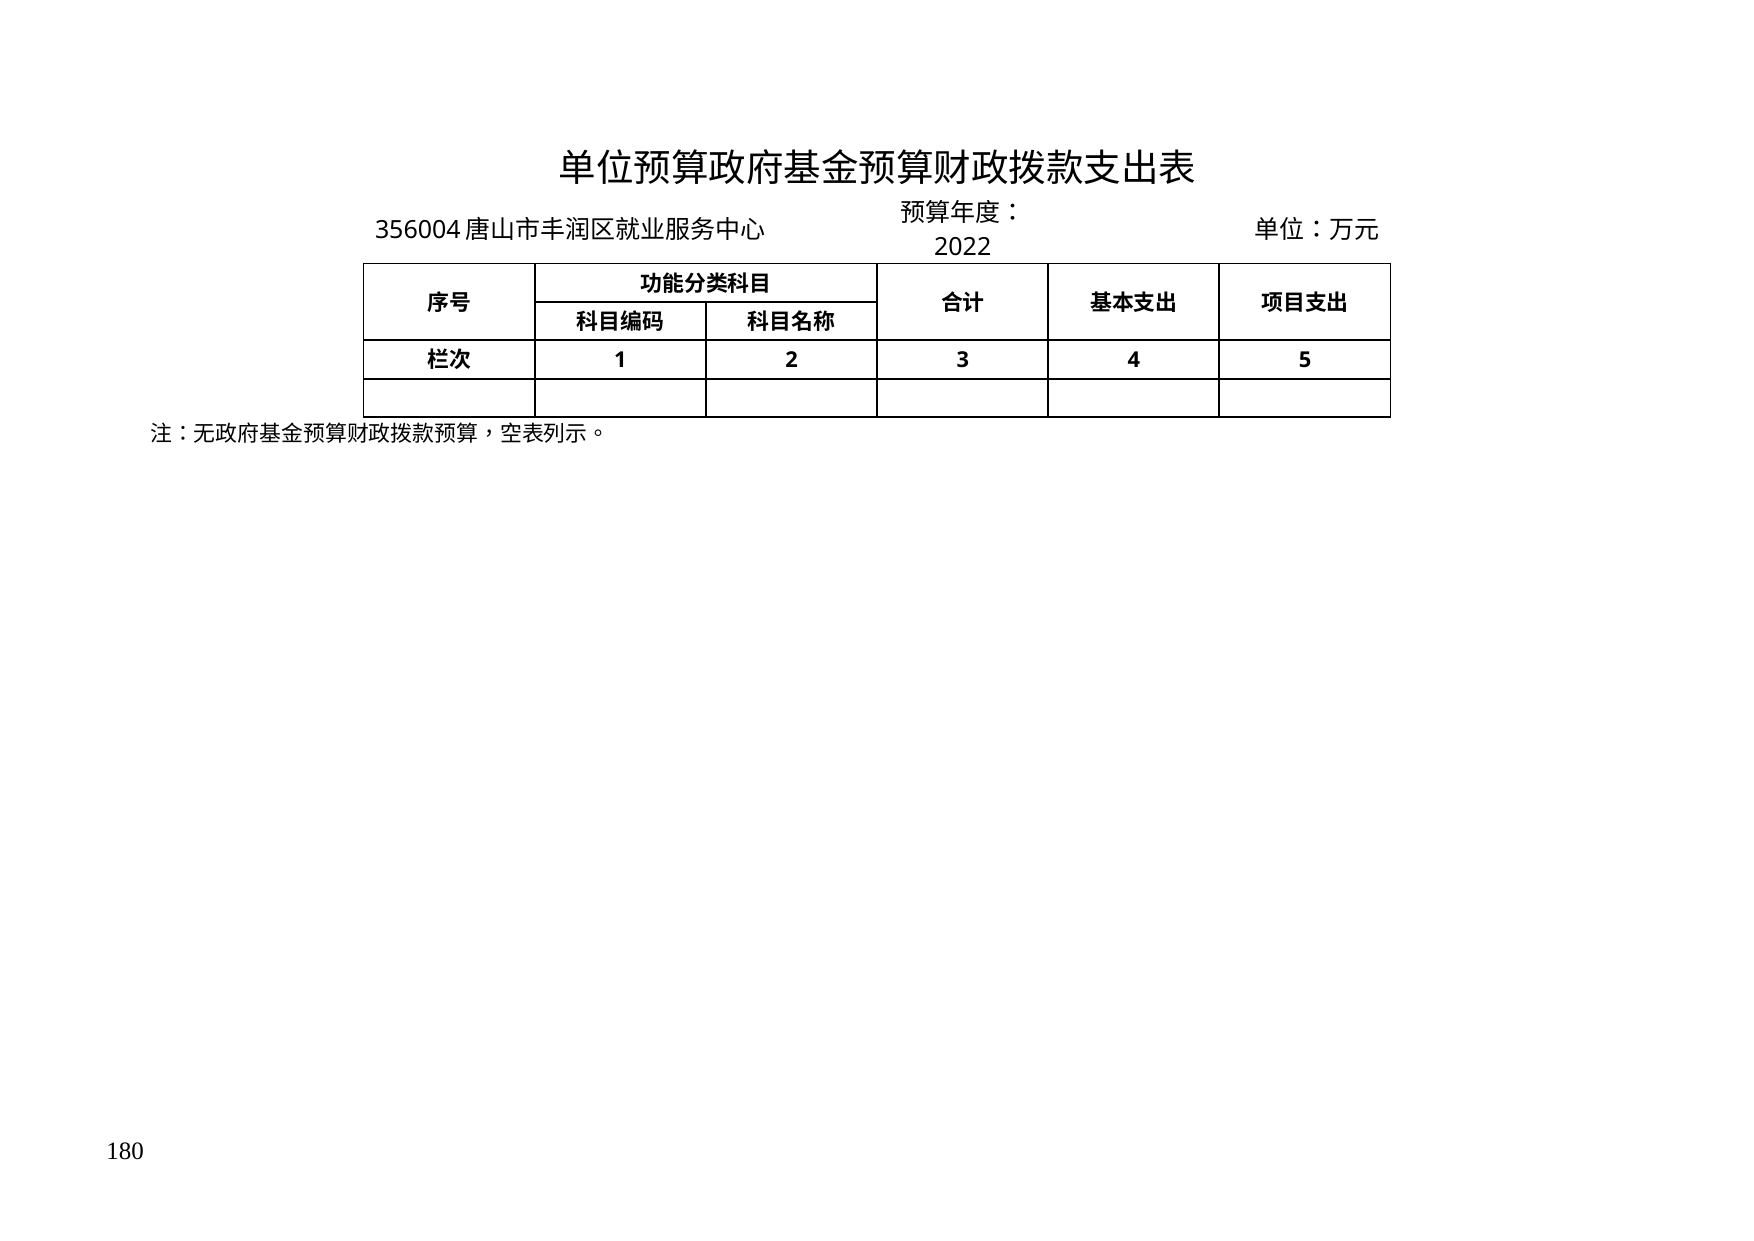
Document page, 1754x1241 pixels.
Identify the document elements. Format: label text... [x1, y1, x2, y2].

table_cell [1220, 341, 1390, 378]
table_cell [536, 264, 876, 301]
text 单位预算政府基金预算财政拨款支出表 [106, 142, 1648, 193]
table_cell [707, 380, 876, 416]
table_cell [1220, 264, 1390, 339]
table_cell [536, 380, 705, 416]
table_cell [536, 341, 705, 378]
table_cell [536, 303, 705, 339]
text 注：无政府基金预算财政拨款预算，空表列示。 [106, 418, 1648, 448]
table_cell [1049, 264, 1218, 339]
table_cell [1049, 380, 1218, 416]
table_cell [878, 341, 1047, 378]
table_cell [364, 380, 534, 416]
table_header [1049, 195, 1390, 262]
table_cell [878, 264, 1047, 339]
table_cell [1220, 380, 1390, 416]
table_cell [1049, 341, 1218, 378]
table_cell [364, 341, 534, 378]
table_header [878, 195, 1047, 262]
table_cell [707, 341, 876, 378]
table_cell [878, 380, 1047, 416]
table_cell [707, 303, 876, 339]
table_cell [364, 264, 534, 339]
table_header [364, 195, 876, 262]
